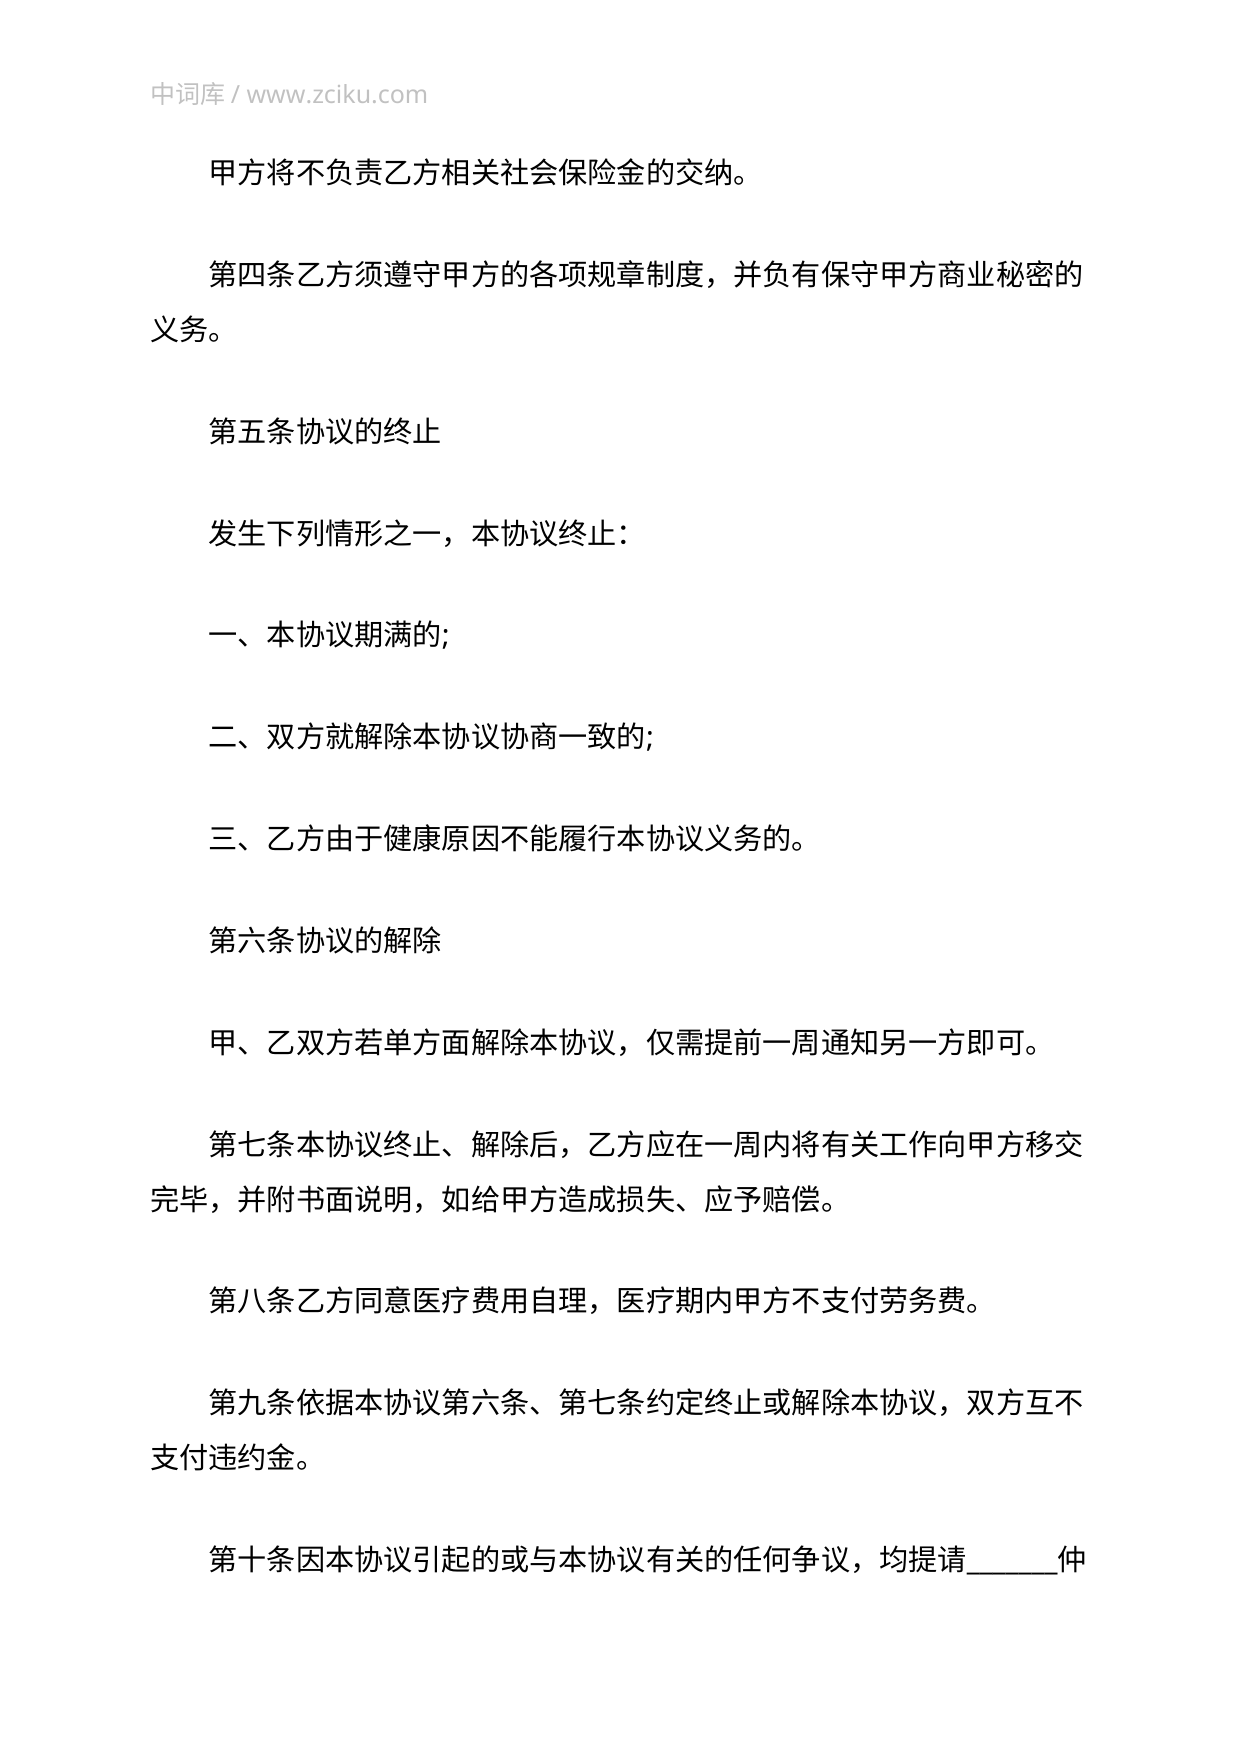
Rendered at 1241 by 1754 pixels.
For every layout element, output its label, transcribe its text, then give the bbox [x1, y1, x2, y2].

text 第四条乙方须遵守甲方的各项规章制度，并负有保守甲方商业秘密的义务。 [150, 252, 1090, 349]
text 第七条本协议终止、解除后，乙方应在一周内将有关工作向甲方移交完毕，并附书面说明，如给甲方造成损失、应予赔偿。 [150, 1121, 1090, 1218]
text 第八条乙方同意医疗费用自理，医疗期内甲方不支付劳务费。 [150, 1278, 1090, 1320]
text 第九条依据本协议第六条、第七条约定终止或解除本协议，双方互不支付违约金。 [150, 1380, 1090, 1477]
text 二、双方就解除本协议协商一致的; [150, 714, 1090, 756]
text 甲、乙双方若单方面解除本协议，仅需提前一周通知另一方即可。 [150, 1019, 1090, 1062]
text 发生下列情形之一，本协议终止： [150, 510, 1090, 552]
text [150, 1536, 1090, 1579]
text 一、本协议期满的; [150, 612, 1090, 654]
text 三、乙方由于健康原因不能履行本协议义务的。 [150, 816, 1090, 858]
text 第五条协议的终止 [150, 408, 1090, 451]
text 第六条协议的解除 [150, 918, 1090, 960]
text 甲方将不负责乙方相关社会保险金的交纳。 [150, 150, 1090, 192]
